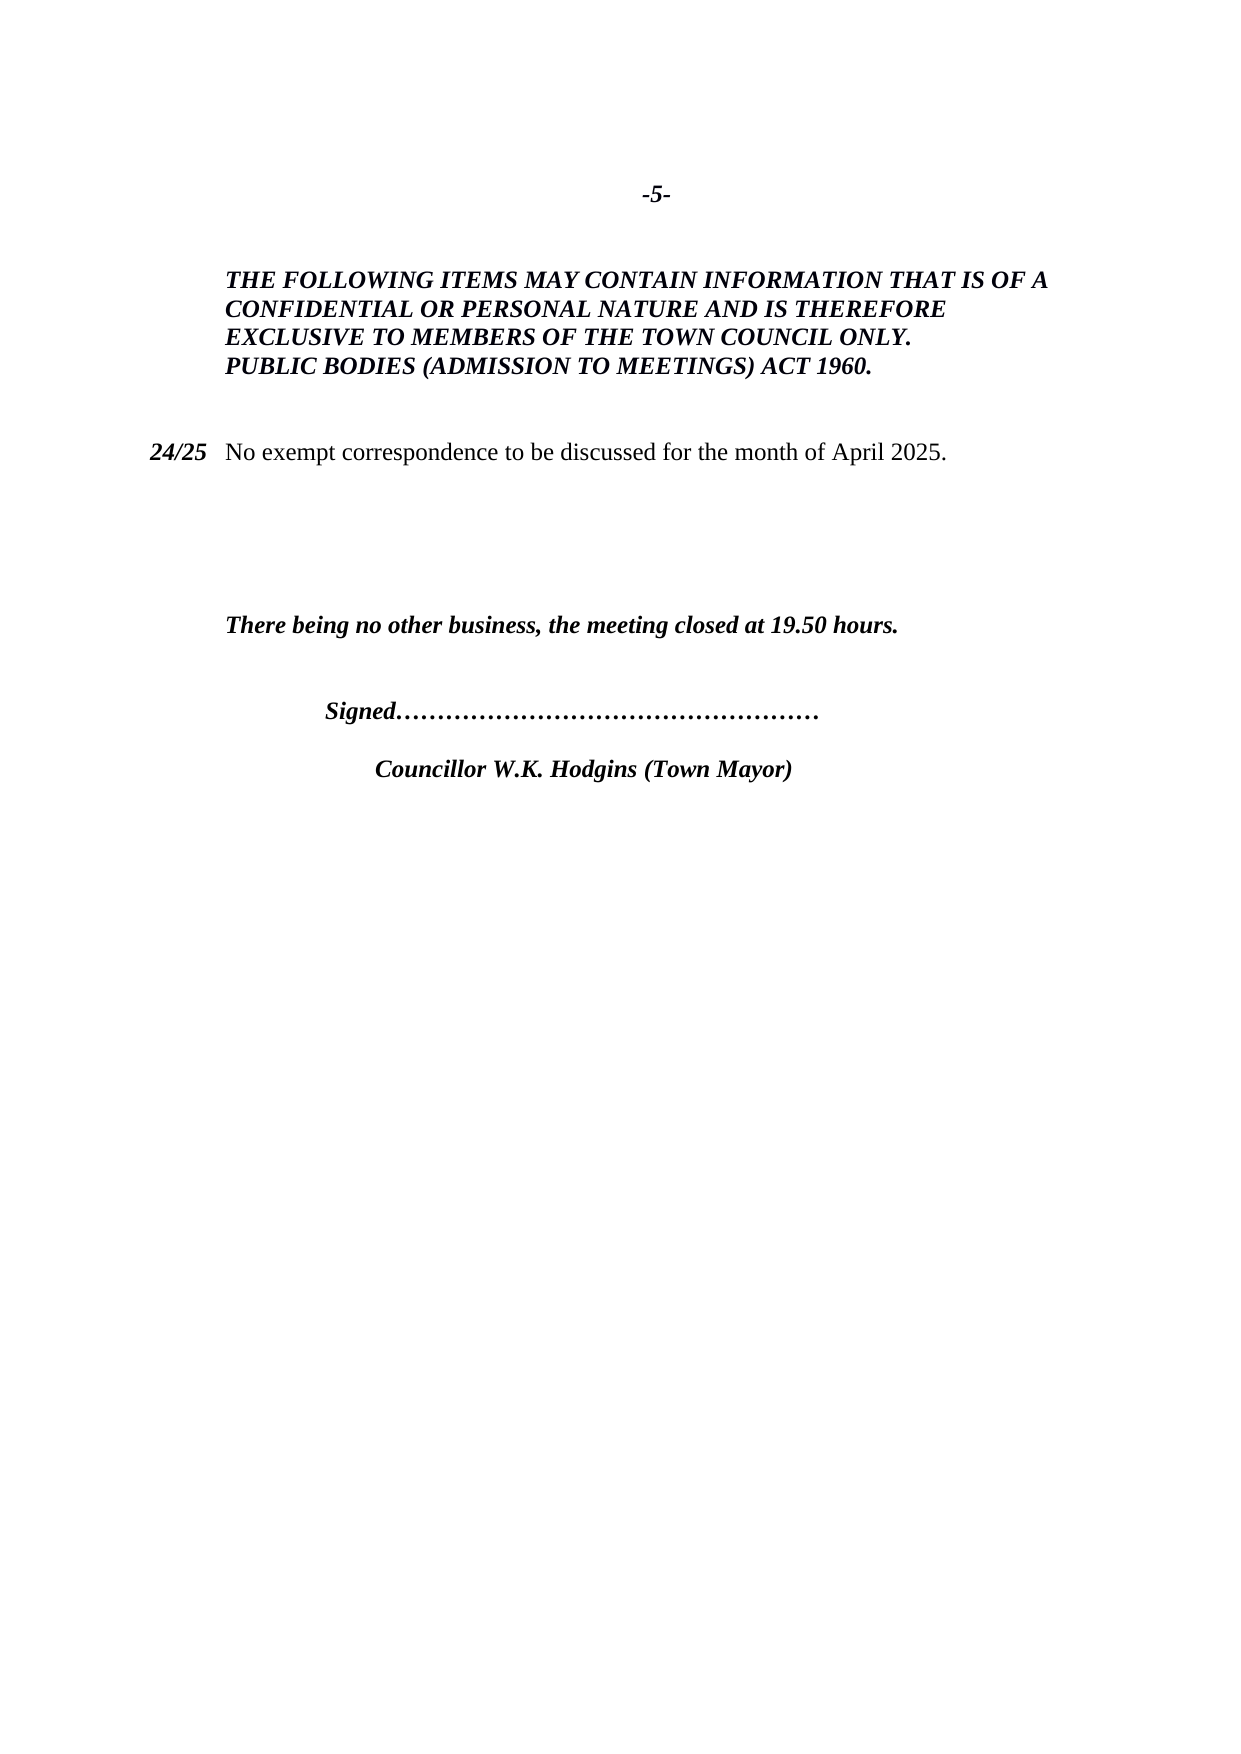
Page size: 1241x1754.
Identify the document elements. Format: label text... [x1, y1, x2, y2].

text Councillor W.K. Hodgins (Town Mayor) [150, 754, 1090, 782]
text There being no other business, the meeting closed at 19.50 hours. [150, 610, 1090, 639]
text -5- [225, 179, 1090, 207]
text 24/25 No exempt correspondence to be discussed for the month of April 2025. [150, 437, 1090, 466]
text THE FOLLOWING ITEMS MAY CONTAIN INFORMATION THAT IS OF A CONFIDENTIAL OR PERSONAL NATURE AND IS THEREFORE EXCLUSIVE TO MEMBERS OF THE TOWN COUNCIL ONLY. [225, 265, 1090, 351]
text Signed…………………………………………… [150, 696, 1090, 725]
text PUBLIC BODIES (ADMISSION TO MEETINGS) ACT 1960. [150, 351, 1090, 380]
